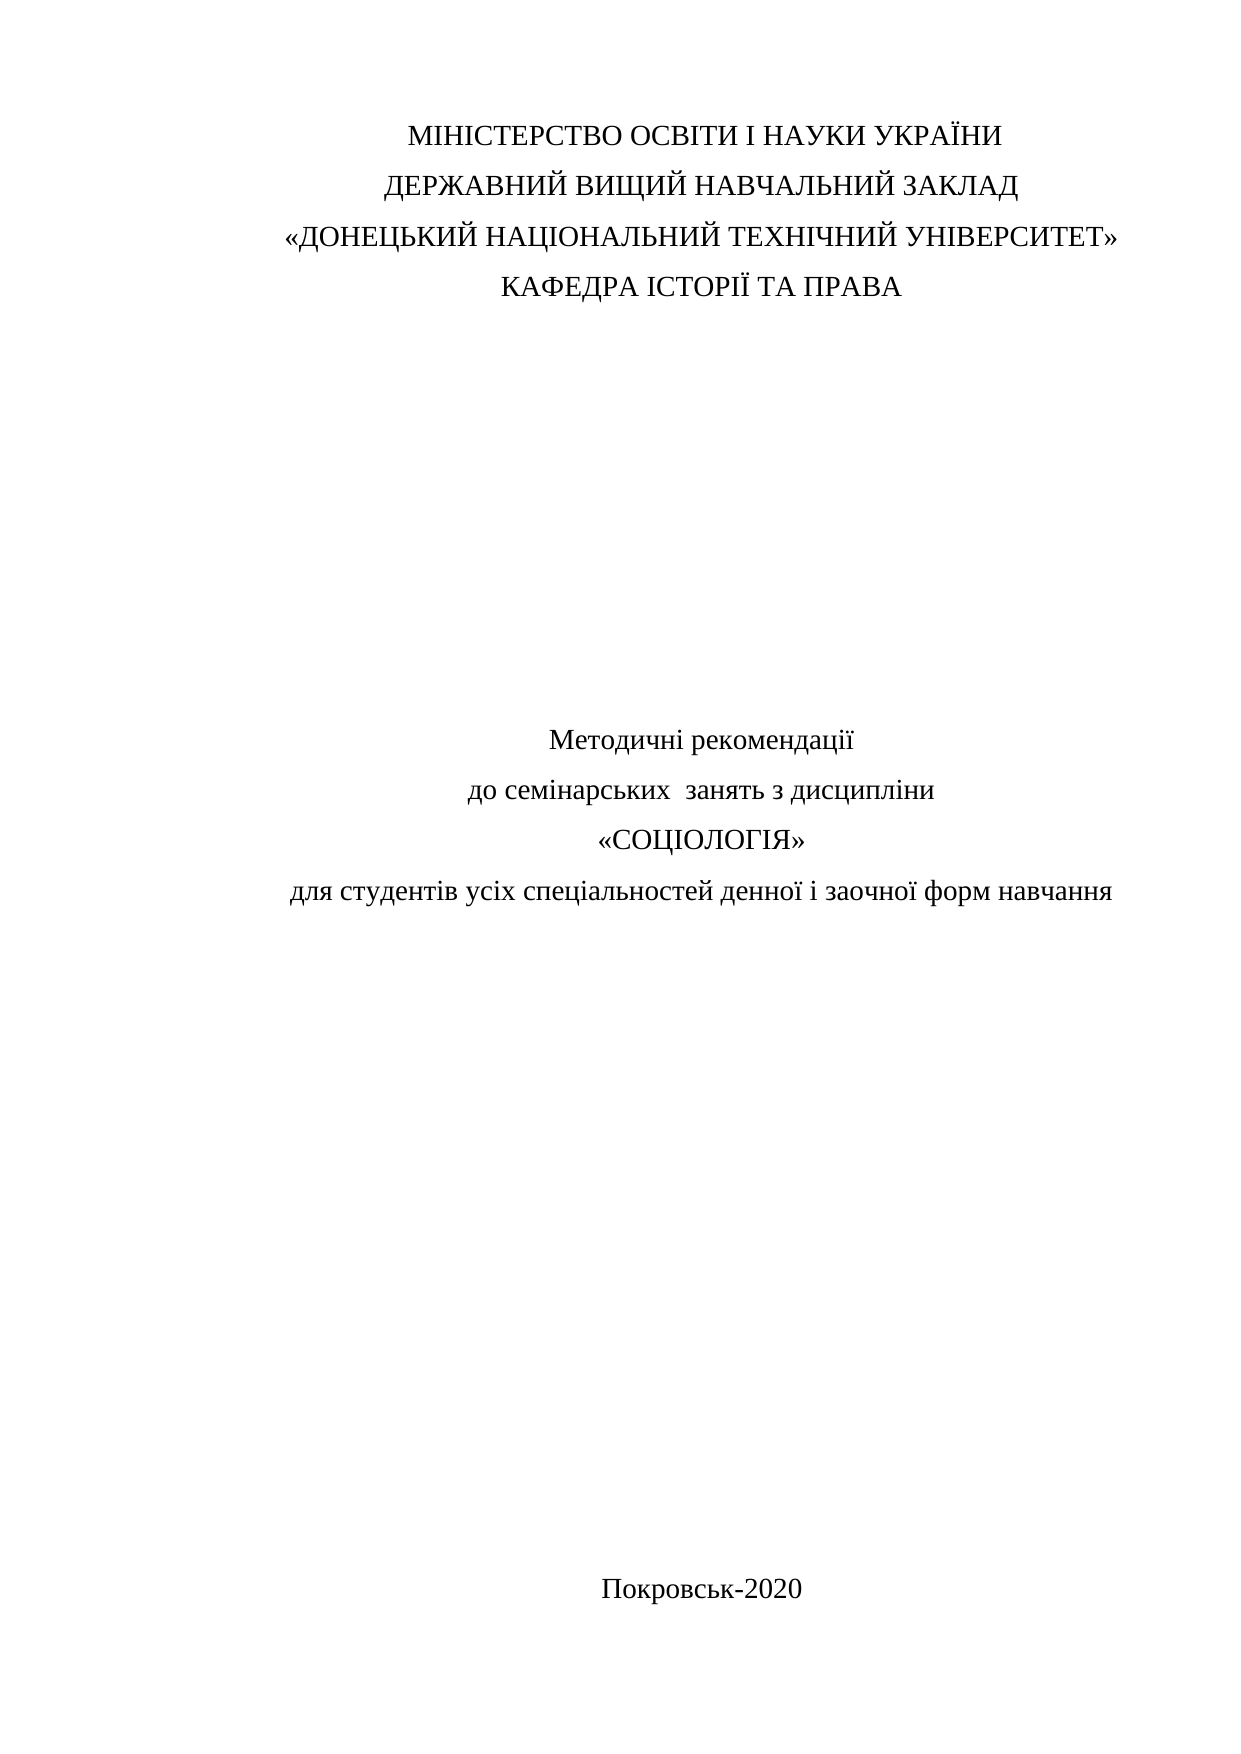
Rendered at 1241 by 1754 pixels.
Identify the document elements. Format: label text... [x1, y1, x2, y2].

text «ДОНЕЦЬКИЙ НАЦІОНАЛЬНИЙ ТЕХНІЧНИЙ УНІВЕРСИТЕТ» [177, 219, 1152, 252]
text МІНІСТЕРСТВО ОСВІТИ І НАУКИ УКРАЇНИ [177, 118, 1152, 152]
text «СОЦІОЛОГІЯ» [177, 822, 1152, 856]
text Методичні рекомендації [177, 722, 1152, 755]
text для студентів усіх спеціальностей денної і заочної форм навчання [177, 873, 1152, 906]
text Покровськ-2020УДК [177, 1571, 1152, 1605]
text до семінарських занять з дисципліни [177, 772, 1152, 806]
text ДЕРЖАВНИЙ ВИЩИЙ НАВЧАЛЬНИЙ ЗАКЛАД [177, 168, 1152, 202]
text КАФЕДРА ІСТОРІЇ ТА ПРАВА [177, 269, 1152, 303]
